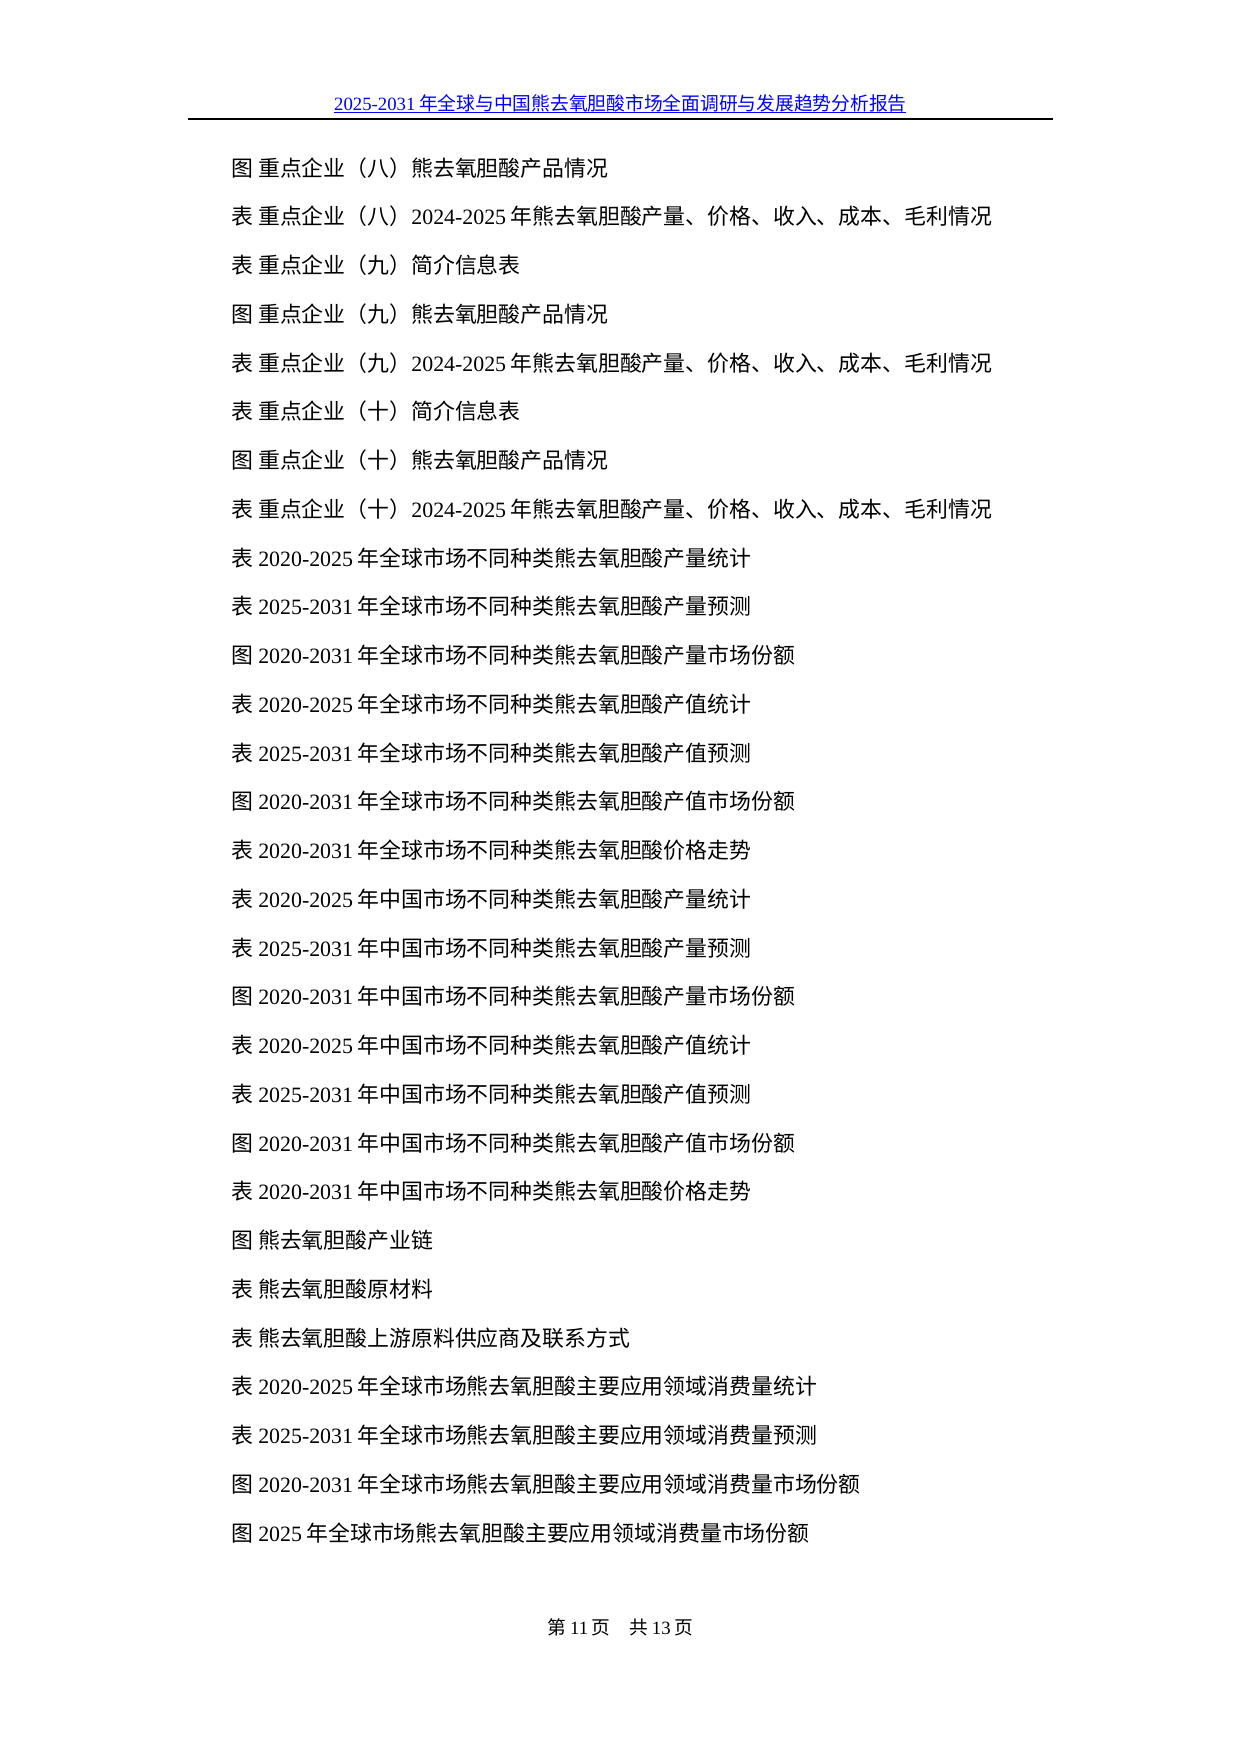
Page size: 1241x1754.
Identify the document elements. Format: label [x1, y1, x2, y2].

text [187, 150, 1053, 1548]
